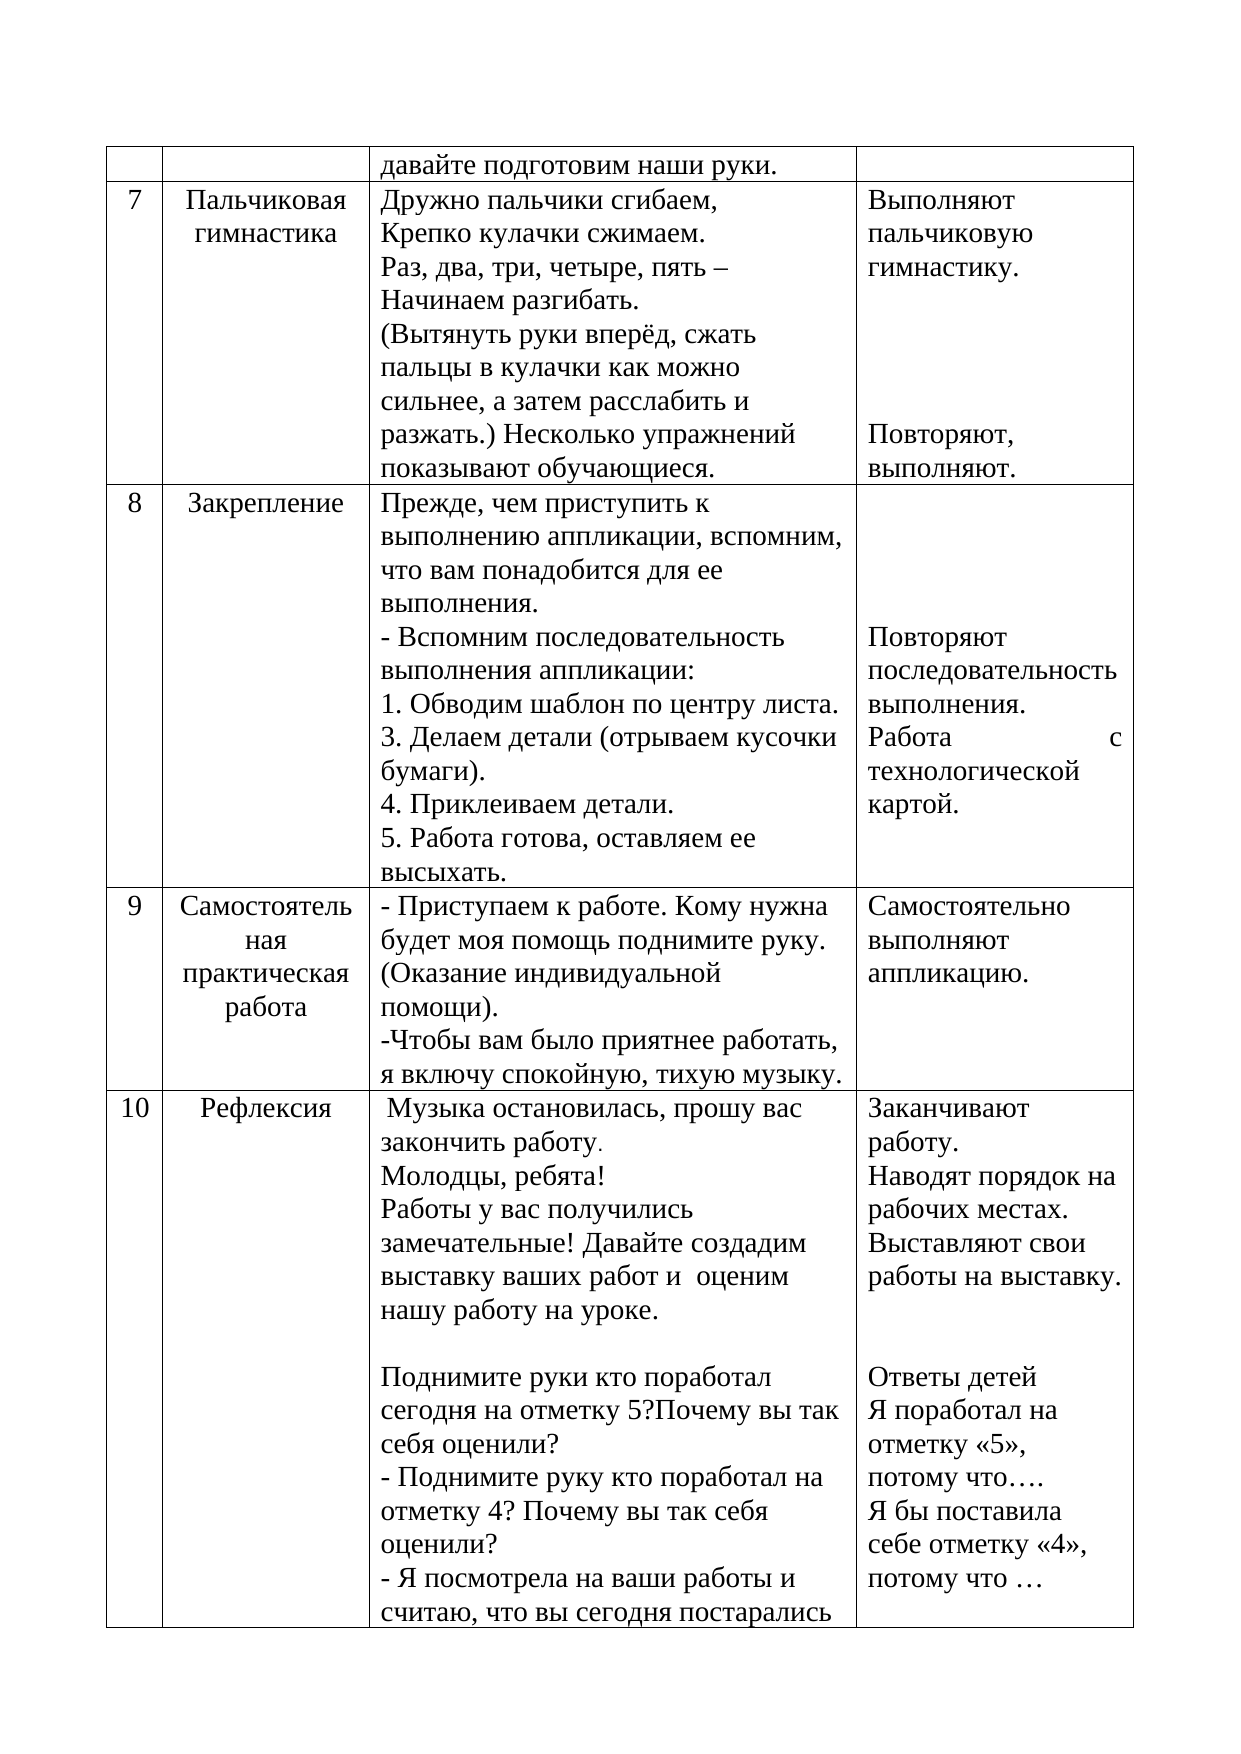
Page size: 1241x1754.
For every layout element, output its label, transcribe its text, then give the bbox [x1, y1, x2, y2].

table_cell Дружно пальчики сгибаем, Крепко кулачки сжимаем. Раз, два, три, четыре, пять – Начинаем разгибать. (Вытянуть руки вперёд, сжать пальцы в кулачки как можно сильнее, а затем расслабить и разжать.) Несколько упражнений показывают обучающиеся. [370, 182, 856, 484]
table_cell - Приступаем к работе. Кому нужна будет моя помощь поднимите руку. (Оказание индивидуальной помощи). -Чтобы вам было приятнее работать, я включу спокойную, тихую музыку. [370, 888, 856, 1089]
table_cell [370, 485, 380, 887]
table_cell 8 [107, 485, 162, 887]
table_cell 7 [107, 182, 162, 484]
table_cell Выполняют пальчиковую гимнастику. Повторяют, выполняют. [857, 182, 1133, 484]
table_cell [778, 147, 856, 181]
table_cell Самостоятельная практическая работа [163, 888, 369, 1089]
table_cell Пальчиковая гимнастика [163, 182, 369, 484]
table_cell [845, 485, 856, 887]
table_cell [857, 1091, 1133, 1627]
table_cell Повторяют последовательность выполнения. Работа с технологической картой. [857, 485, 1133, 887]
table_cell 10 [107, 1091, 162, 1627]
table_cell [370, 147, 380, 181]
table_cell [163, 147, 369, 181]
table_cell Рефлексия [163, 1091, 369, 1627]
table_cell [857, 147, 1133, 181]
table_cell 9 [107, 888, 162, 1089]
table_cell 6 [107, 147, 162, 181]
table_cell Закрепление [163, 485, 369, 887]
table_cell Самостоятельно выполняют аппликацию. [857, 888, 1133, 1089]
